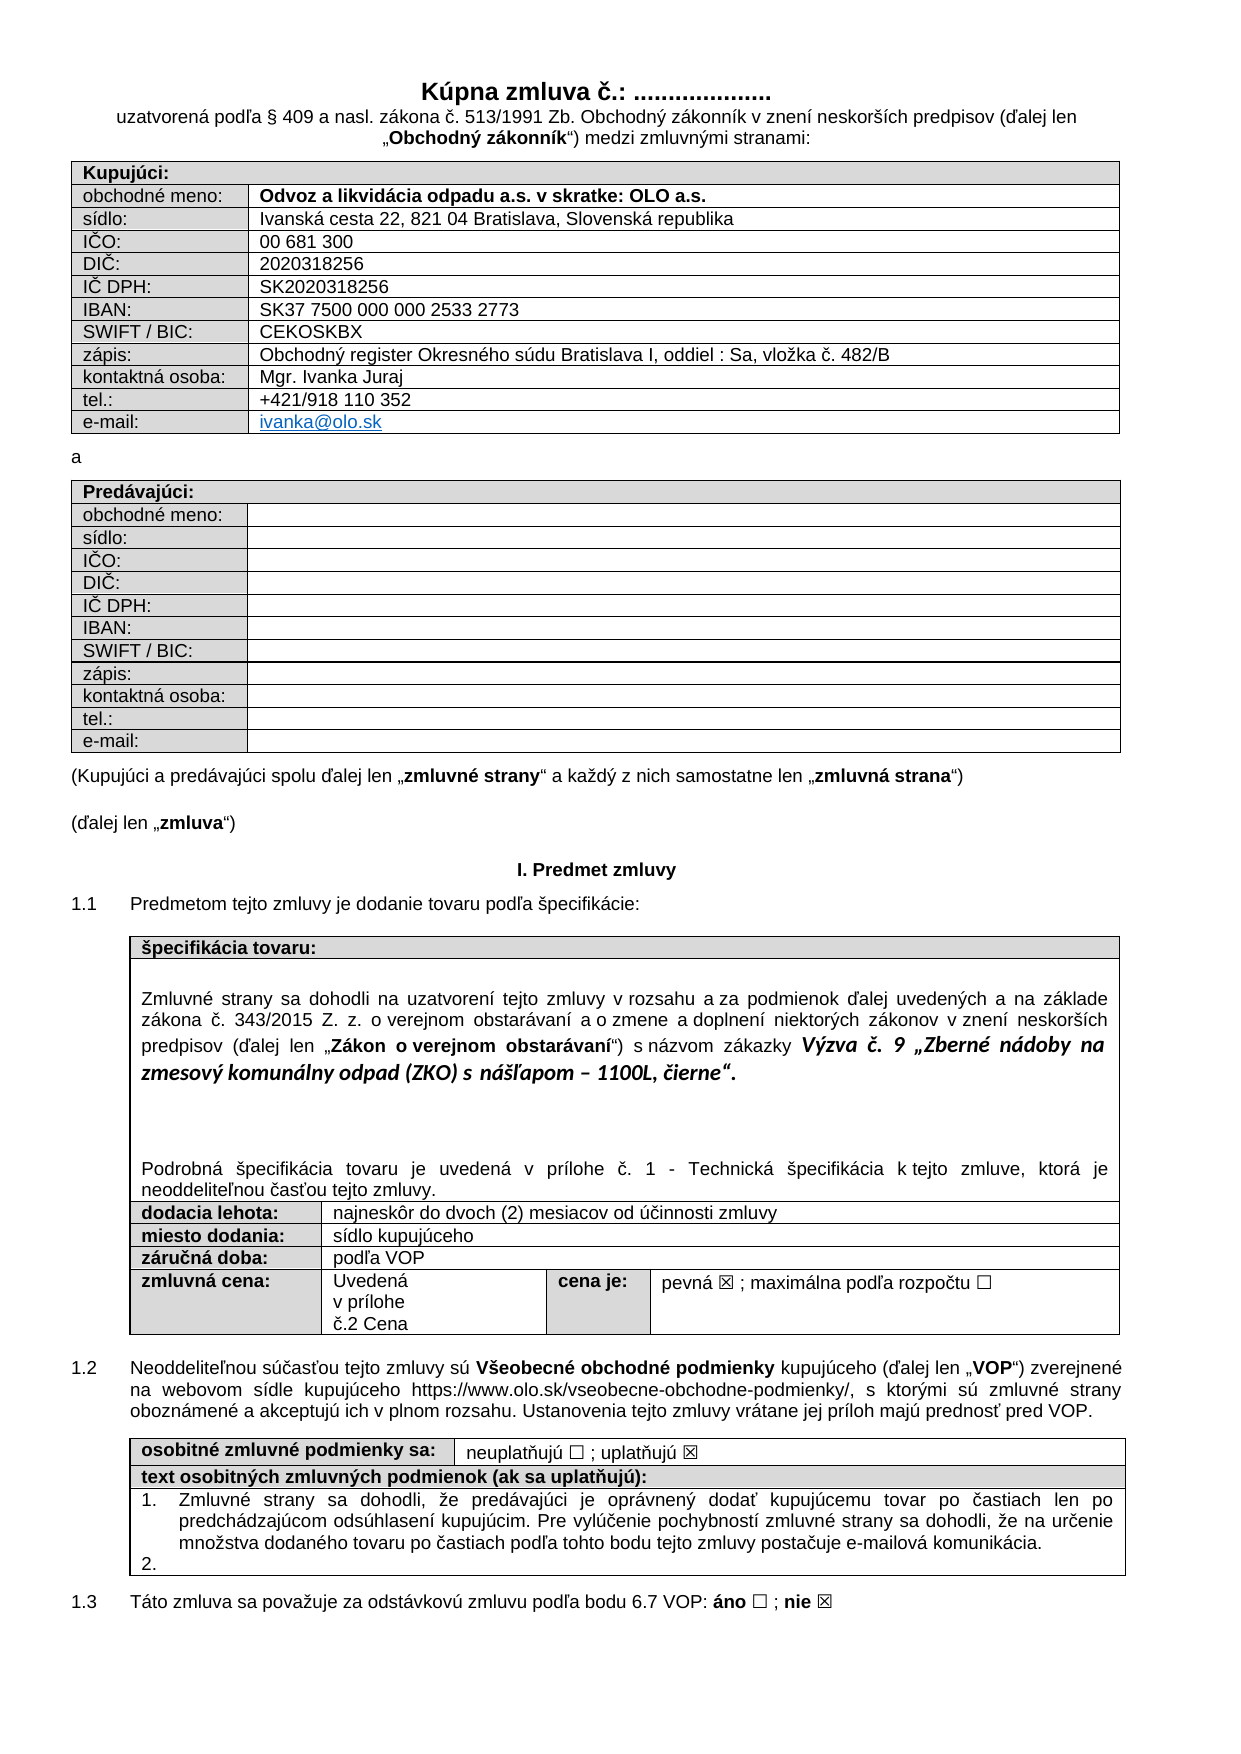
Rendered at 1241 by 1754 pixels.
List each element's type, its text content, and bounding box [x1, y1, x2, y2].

table_cell kontaktná osoba: [72, 366, 248, 388]
table_cell Zmluvné strany sa dohodli na uzatvorení tejto zmluvy v rozsahu a za podmienok ďalej uvedených a na základe zákona č. 343/2015 Z. z. o verejnom obstarávaní a o zmene a doplnení niektorých zákonov v znení neskorších predpisov (ďalej len „Zákon o verejnom obstarávaní“) s názvom zákazky Výzva č. 9 „Zberné nádoby na zmesový komunálny odpad (ZKO) s nášľapom – 1100L, čierne“. Podrobná špecifikácia tovaru je uvedená v prílohe č. 1 - Technická špecifikácia k tejto zmluve, ktorá je neoddeliteľnou časťou tejto zmluvy. [131, 959, 1119, 1201]
text uzatvorená podľa § 409 a nasl. zákona č. 513/1991 Zb. Obchodný zákonník v znení neskorších predpisov (ďalej len „Obchodný zákonník“) medzi zmluvnými stranami: [71, 106, 1122, 149]
table_cell tel.: [72, 708, 247, 729]
table_cell pevná ; maximálna podľa rozpočtu [651, 1270, 1119, 1334]
table_cell [248, 527, 1120, 548]
table_cell [440, 1270, 546, 1334]
table_cell Ivanská cesta 22, 821 04 Bratislava, Slovenská republika [249, 208, 1119, 229]
table_cell sídlo: [72, 527, 247, 548]
table_cell [248, 504, 1120, 526]
table_cell IČO: [72, 231, 248, 252]
table_header Kupujúci: [72, 162, 1119, 184]
table_cell 00 681 300 [249, 231, 1119, 252]
table_cell Mgr. Ivanka Juraj [249, 366, 1119, 388]
list Predmetom tejto zmluvy je dodanie tovaru podľa špecifikácie: [71, 892, 1122, 914]
table_cell cena je: [547, 1270, 650, 1334]
text (Kupujúci a predávajúci spolu ďalej len „zmluvné strany“ a každý z nich samostatne len „zmluvná strana“) [71, 765, 1122, 787]
table_cell najneskôr do dvoch (2) mesiacov od účinnosti zmluvy [322, 1202, 1119, 1223]
table_cell [248, 730, 1120, 752]
table_cell SK2020318256 [249, 276, 1119, 297]
table_cell zmluvná cena: [131, 1270, 321, 1334]
table_cell Uvedená v prílohe č.2 Cena [322, 1270, 440, 1334]
table_cell [248, 572, 1120, 593]
text Kúpna zmluva č.: .................... [71, 77, 1122, 106]
table_cell 2020318256 [249, 253, 1119, 275]
table_cell [248, 685, 1120, 707]
table_cell tel.: [72, 389, 248, 410]
table_cell miesto dodania: [131, 1224, 321, 1246]
table_cell [248, 617, 1120, 639]
table_cell SWIFT / BIC: [72, 640, 247, 661]
table_cell [248, 663, 1120, 684]
table_cell +421/918 110 352 [249, 389, 1119, 410]
table_header osobitné zmluvné podmienky sa: [131, 1439, 454, 1465]
table_cell SK37 7500 000 000 2533 2773 [249, 298, 1119, 320]
table_cell IBAN: [72, 617, 247, 639]
table_cell [248, 640, 1120, 661]
table_cell IČO: [72, 549, 247, 571]
table_cell sídlo: [72, 208, 248, 229]
table_cell IČ DPH: [72, 595, 247, 616]
table_header Predávajúci: [72, 481, 1120, 503]
table_cell [248, 549, 1120, 571]
table_header neuplatňujú ; uplatňujú [455, 1439, 1125, 1465]
table_cell DIČ: [72, 253, 248, 275]
table_cell záručná doba: [131, 1247, 321, 1268]
list Neoddeliteľnou súčasťou tejto zmluvy sú Všeobecné obchodné podmienky kupujúceho (ďalej len „VOP“) zverejnené na webovom sídle kupujúceho https://www.olo.sk/vseobecne-obchodne-podmienky/, s ktorými sú zmluvné strany oboznámené a akceptujú ich v plnom rozsahu. Ustanovenia tejto zmluvy vrátane jej príloh majú prednosť pred VOP. [71, 1357, 1122, 1422]
table_cell [248, 595, 1120, 616]
table_cell Obchodný register Okresného súdu Bratislava I, oddiel : Sa, vložka č. 482/B [249, 344, 1119, 365]
table_cell IBAN: [72, 298, 248, 320]
table_cell SWIFT / BIC: [72, 321, 248, 342]
table_cell CEKOSKBX [249, 321, 1119, 342]
table_cell obchodné meno: [72, 504, 247, 526]
table_cell DIČ: [72, 572, 247, 593]
table_cell zápis: [72, 344, 248, 365]
text I. Predmet zmluvy [71, 858, 1122, 880]
table_cell e-mail: [72, 730, 247, 752]
table_cell Odvoz a likvidácia odpadu a.s. v skratke: OLO a.s. [249, 185, 1119, 207]
table_cell obchodné meno: [72, 185, 248, 207]
table_cell dodacia lehota: [131, 1202, 321, 1223]
text (ďalej len „zmluva“) [71, 812, 1122, 833]
table_cell sídlo kupujúceho [322, 1224, 1119, 1246]
table_cell IČ DPH: [72, 276, 248, 297]
table_cell zápis: [72, 663, 247, 684]
table_header špecifikácia tovaru: [131, 937, 1119, 958]
table_cell Zmluvné strany sa dohodli, že predávajúci je oprávnený dodať kupujúcemu tovar po častiach len po predchádzajúcom odsúhlasení kupujúcim. Pre vylúčenie pochybností zmluvné strany sa dohodli, že na určenie množstva dodaného tovaru po častiach podľa tohto bodu tejto zmluvy postačuje e-mailová komunikácia. [131, 1489, 1125, 1575]
table_cell text osobitných zmluvných podmienok (ak sa uplatňujú): [131, 1466, 1125, 1487]
table_cell e-mail: [72, 411, 248, 433]
table_cell [248, 708, 1120, 729]
text a [71, 446, 1122, 467]
list Táto zmluva sa považuje za odstávkovú zmluvu podľa bodu 6.7 VOP: áno ; nie [71, 1588, 1122, 1614]
table_cell podľa VOP [322, 1247, 1119, 1268]
table_cell ivanka@olo.sk [249, 411, 1119, 433]
table_cell kontaktná osoba: [72, 685, 247, 707]
